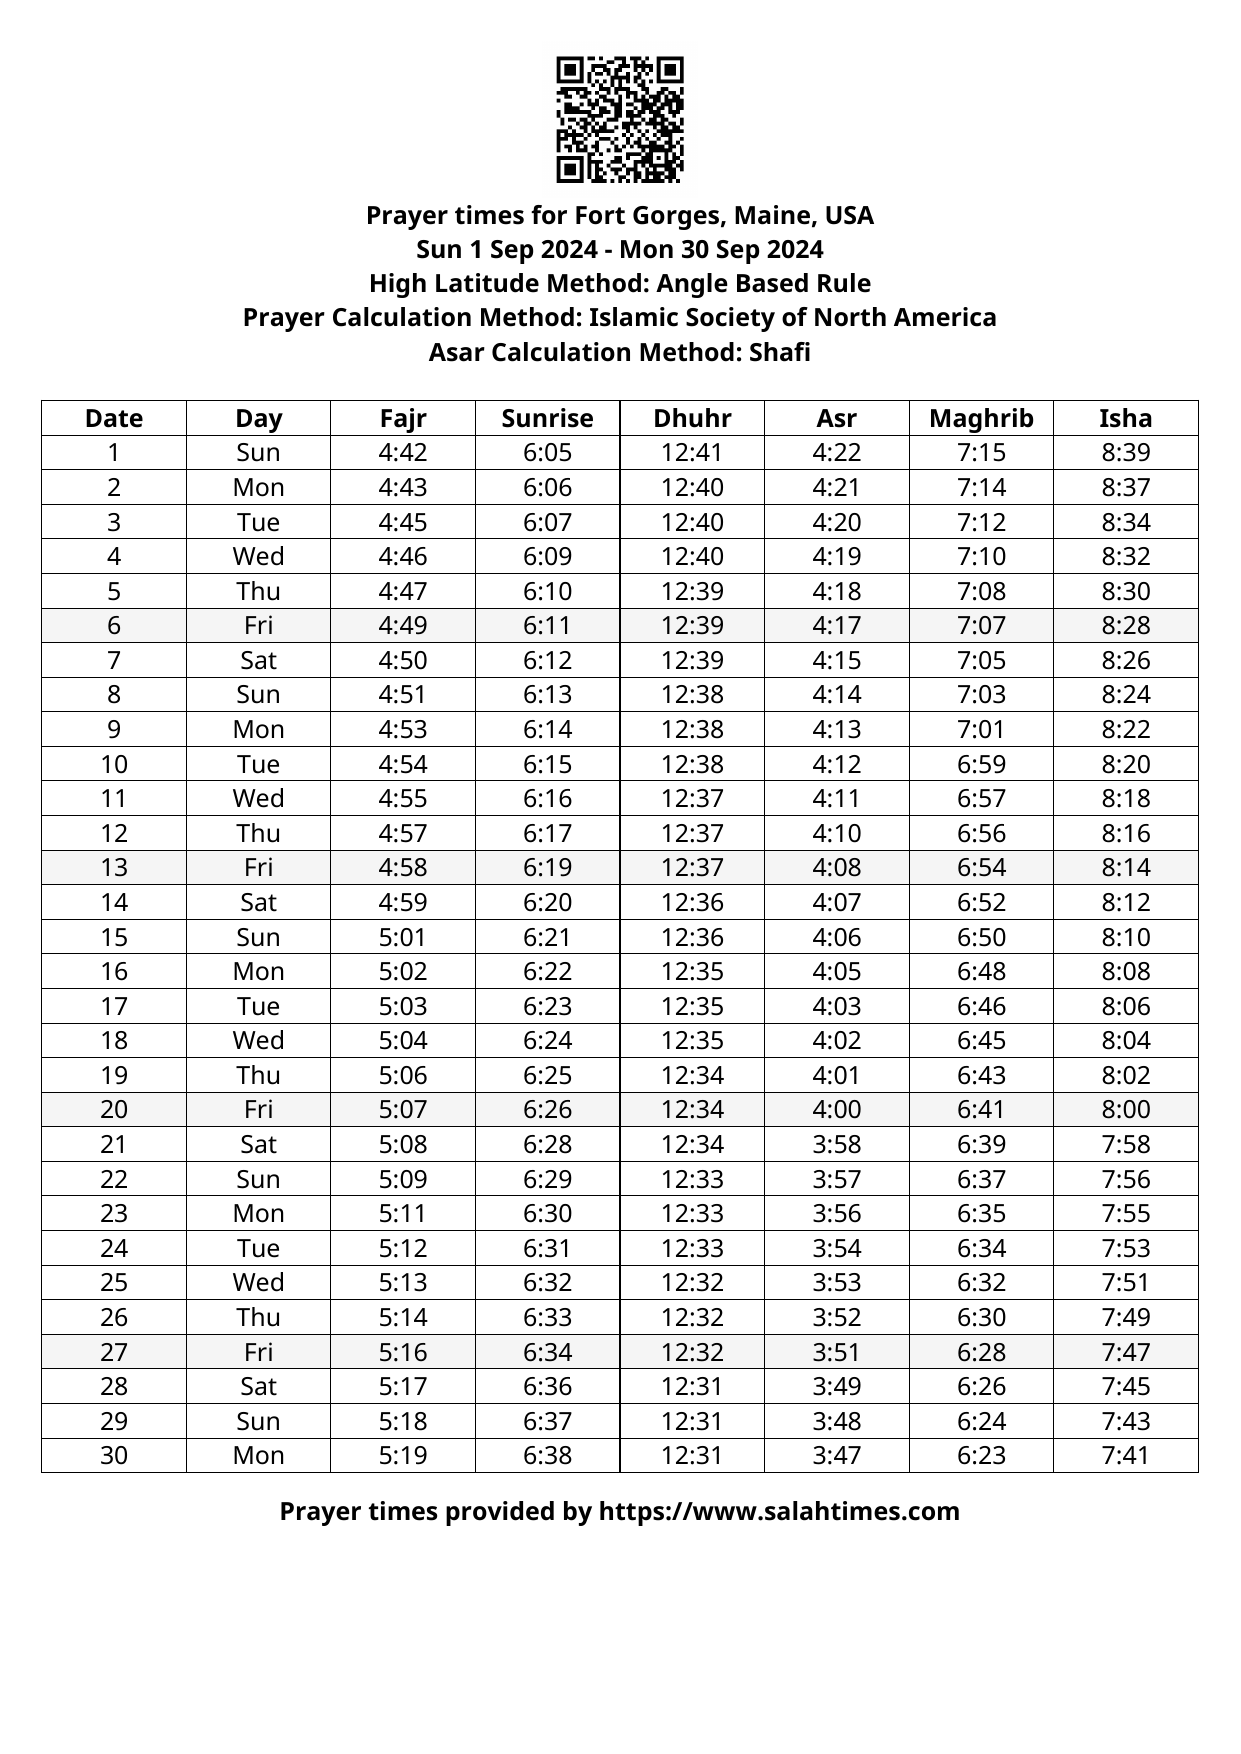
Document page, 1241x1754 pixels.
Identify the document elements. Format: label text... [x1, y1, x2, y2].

table_cell Mon [187, 1196, 330, 1230]
table_cell 8:00 [1054, 1093, 1198, 1126]
table_cell 6:54 [910, 851, 1053, 884]
table_cell Sat [187, 1127, 330, 1161]
table_cell Sat [187, 885, 330, 919]
table_cell 12:35 [621, 954, 764, 988]
table_cell 12:31 [621, 1369, 764, 1403]
text Prayer times provided by https://www.salahtimes.com [42, 1494, 1198, 1528]
table_cell 12:34 [621, 1127, 764, 1161]
table_cell 4:57 [331, 816, 475, 849]
table_cell 5:11 [331, 1196, 475, 1230]
table_cell 4:22 [765, 436, 909, 469]
table_cell 5:01 [331, 920, 475, 953]
table_cell 6:33 [476, 1300, 619, 1334]
table_cell 8:32 [1054, 539, 1198, 573]
table_cell 17 [42, 989, 186, 1022]
table_cell 8:37 [1054, 470, 1198, 504]
table_header Date [42, 401, 186, 434]
table_cell 15 [42, 920, 186, 953]
table_cell 7:43 [1054, 1404, 1198, 1437]
table_cell 12:36 [621, 920, 764, 953]
table_cell 5:07 [331, 1093, 475, 1126]
table_cell 6:31 [476, 1231, 619, 1264]
table_cell 8:30 [1054, 574, 1198, 607]
table_cell 6:14 [476, 712, 619, 746]
table_cell 7:01 [910, 712, 1053, 746]
table_cell 3:51 [765, 1335, 909, 1368]
table_cell 3:56 [765, 1196, 909, 1230]
table_cell 4:51 [331, 678, 475, 711]
table_cell Thu [187, 1058, 330, 1092]
table_cell Sat [187, 1369, 330, 1403]
table_header Fajr [331, 401, 475, 434]
table_cell 8:06 [1054, 989, 1198, 1022]
table_cell 6:07 [476, 505, 619, 538]
table_cell 4:55 [331, 781, 475, 815]
table_cell 4:47 [331, 574, 475, 607]
table_cell 6:30 [910, 1300, 1053, 1334]
table_cell 12:31 [621, 1439, 764, 1472]
table_cell 27 [42, 1335, 186, 1368]
table_cell 24 [42, 1231, 186, 1264]
table_cell 10 [42, 747, 186, 780]
table_cell 6:28 [910, 1335, 1053, 1368]
table_header Maghrib [910, 401, 1053, 434]
table_cell Tue [187, 747, 330, 780]
table_cell 12:38 [621, 747, 764, 780]
table_cell 12:32 [621, 1300, 764, 1334]
table_cell 7:56 [1054, 1162, 1198, 1195]
table_cell 4:08 [765, 851, 909, 884]
table_cell 8:26 [1054, 643, 1198, 677]
table_cell 8:18 [1054, 781, 1198, 815]
table_cell 6:23 [476, 989, 619, 1022]
table_cell 6:43 [910, 1058, 1053, 1092]
table_cell 5:03 [331, 989, 475, 1022]
table_cell 6:48 [910, 954, 1053, 988]
table_cell Fri [187, 1093, 330, 1126]
table_cell 12:37 [621, 781, 764, 815]
table_cell 6:34 [476, 1335, 619, 1368]
table_cell 12:38 [621, 712, 764, 746]
table_cell 7:14 [910, 470, 1053, 504]
table_cell 4:21 [765, 470, 909, 504]
table_cell 12 [42, 816, 186, 849]
table_cell 4:49 [331, 609, 475, 642]
table_cell 8:04 [1054, 1024, 1198, 1057]
table_cell 8:22 [1054, 712, 1198, 746]
table_cell 4:59 [331, 885, 475, 919]
table_cell 3:49 [765, 1369, 909, 1403]
table_cell 12:34 [621, 1093, 764, 1126]
table_cell 3:58 [765, 1127, 909, 1161]
table_cell 4:42 [331, 436, 475, 469]
table_cell 12:40 [621, 470, 764, 504]
table_cell 5:06 [331, 1058, 475, 1092]
table_cell 6:29 [476, 1162, 619, 1195]
table_cell 7:49 [1054, 1300, 1198, 1334]
table_cell 14 [42, 885, 186, 919]
table_header Dhuhr [621, 401, 764, 434]
table_cell 7:58 [1054, 1127, 1198, 1161]
table_cell 7:55 [1054, 1196, 1198, 1230]
table_cell 3:53 [765, 1266, 909, 1299]
table_cell 20 [42, 1093, 186, 1126]
table_cell 29 [42, 1404, 186, 1437]
table_cell Sun [187, 920, 330, 953]
table_cell 6:34 [910, 1231, 1053, 1264]
table_cell 12:37 [621, 851, 764, 884]
table_cell 8:39 [1054, 436, 1198, 469]
table_cell 12:32 [621, 1335, 764, 1368]
table_cell 4:11 [765, 781, 909, 815]
table_cell 5 [42, 574, 186, 607]
table_cell 16 [42, 954, 186, 988]
table_header Day [187, 401, 330, 434]
table_cell 6:28 [476, 1127, 619, 1161]
table_cell 7:41 [1054, 1439, 1198, 1472]
table_cell 8:10 [1054, 920, 1198, 953]
table_cell 4:00 [765, 1093, 909, 1126]
table_cell 8:02 [1054, 1058, 1198, 1092]
table_cell 8:16 [1054, 816, 1198, 849]
table_cell 4:54 [331, 747, 475, 780]
table_cell 6:50 [910, 920, 1053, 953]
table_cell 5:09 [331, 1162, 475, 1195]
table_cell Tue [187, 989, 330, 1022]
table_cell 6:37 [910, 1162, 1053, 1195]
table_cell 12:31 [621, 1404, 764, 1437]
table_cell 12:36 [621, 885, 764, 919]
table_cell 6:25 [476, 1058, 619, 1092]
table_cell 6:05 [476, 436, 619, 469]
table_cell 23 [42, 1196, 186, 1230]
table_cell 4:07 [765, 885, 909, 919]
table_cell Sun [187, 1162, 330, 1195]
table_cell 7:51 [1054, 1266, 1198, 1299]
table_cell 30 [42, 1439, 186, 1472]
table_cell 7:53 [1054, 1231, 1198, 1264]
table_cell 6:46 [910, 989, 1053, 1022]
table_cell Sun [187, 436, 330, 469]
table_cell 6:39 [910, 1127, 1053, 1161]
table_cell 6:15 [476, 747, 619, 780]
table_cell 6:06 [476, 470, 619, 504]
table_cell 12:34 [621, 1058, 764, 1092]
table_cell 18 [42, 1024, 186, 1057]
table_cell 6:41 [910, 1093, 1053, 1126]
table_cell 19 [42, 1058, 186, 1092]
table_cell 5:08 [331, 1127, 475, 1161]
table_cell 12:40 [621, 539, 764, 573]
table_cell 6 [42, 609, 186, 642]
table_cell 8:24 [1054, 678, 1198, 711]
table_cell 6:16 [476, 781, 619, 815]
table_cell 3:52 [765, 1300, 909, 1334]
table_cell 6:17 [476, 816, 619, 849]
text Prayer times for Fort Gorges, Maine, USA [42, 198, 1198, 232]
table_cell Fri [187, 1335, 330, 1368]
table_cell Thu [187, 1300, 330, 1334]
table_cell Sun [187, 678, 330, 711]
table_cell 2 [42, 470, 186, 504]
table_cell 7:05 [910, 643, 1053, 677]
table_cell 12:39 [621, 609, 764, 642]
table_header Isha [1054, 401, 1198, 434]
table_cell Thu [187, 816, 330, 849]
table_cell 6:52 [910, 885, 1053, 919]
table_cell Mon [187, 712, 330, 746]
table_cell 21 [42, 1127, 186, 1161]
table_cell 5:13 [331, 1266, 475, 1299]
table_cell Fri [187, 851, 330, 884]
table_cell 6:59 [910, 747, 1053, 780]
table_cell 6:38 [476, 1439, 619, 1472]
table_cell 5:12 [331, 1231, 475, 1264]
table_cell 4:43 [331, 470, 475, 504]
table_cell 6:24 [476, 1024, 619, 1057]
table_cell 6:26 [476, 1093, 619, 1126]
table_cell 7:47 [1054, 1335, 1198, 1368]
table_cell 12:33 [621, 1196, 764, 1230]
table_cell Sun [187, 1404, 330, 1437]
table_cell 6:23 [910, 1439, 1053, 1472]
table_cell 5:14 [331, 1300, 475, 1334]
table_cell 11 [42, 781, 186, 815]
table_cell 6:21 [476, 920, 619, 953]
table_cell Tue [187, 505, 330, 538]
table_cell 7:10 [910, 539, 1053, 573]
table_cell 7:45 [1054, 1369, 1198, 1403]
table_cell 4:02 [765, 1024, 909, 1057]
table_cell 12:33 [621, 1162, 764, 1195]
table_cell 6:10 [476, 574, 619, 607]
table_cell 4:53 [331, 712, 475, 746]
table_cell 8:14 [1054, 851, 1198, 884]
table_cell 7:12 [910, 505, 1053, 538]
table_cell 12:35 [621, 989, 764, 1022]
table_cell 7:03 [910, 678, 1053, 711]
table_cell 22 [42, 1162, 186, 1195]
table_cell 4:17 [765, 609, 909, 642]
text High Latitude Method: Angle Based Rule [42, 266, 1198, 300]
table_cell 6:11 [476, 609, 619, 642]
text Asar Calculation Method: Shafi [42, 334, 1198, 368]
table_cell 8:34 [1054, 505, 1198, 538]
text Sun 1 Sep 2024 - Mon 30 Sep 2024 [42, 232, 1198, 266]
table_cell 12:40 [621, 505, 764, 538]
table_cell 12:39 [621, 574, 764, 607]
table_cell 4:50 [331, 643, 475, 677]
table_cell 13 [42, 851, 186, 884]
table_cell 4:10 [765, 816, 909, 849]
text Prayer Calculation Method: Islamic Society of North America [42, 300, 1198, 334]
table_cell Wed [187, 1024, 330, 1057]
table_cell 8:20 [1054, 747, 1198, 780]
table_cell Thu [187, 574, 330, 607]
table_cell 4:03 [765, 989, 909, 1022]
table_cell 6:45 [910, 1024, 1053, 1057]
table_cell Mon [187, 470, 330, 504]
table_cell Wed [187, 1266, 330, 1299]
table_cell 4 [42, 539, 186, 573]
table_cell 4:14 [765, 678, 909, 711]
table_cell 6:22 [476, 954, 619, 988]
table_cell 12:41 [621, 436, 764, 469]
table_cell Sat [187, 643, 330, 677]
table_cell Fri [187, 609, 330, 642]
table_cell 6:24 [910, 1404, 1053, 1437]
table_cell 25 [42, 1266, 186, 1299]
table_header Sunrise [476, 401, 619, 434]
table_cell 7 [42, 643, 186, 677]
table_cell 9 [42, 712, 186, 746]
table_cell 3:57 [765, 1162, 909, 1195]
table_cell 12:33 [621, 1231, 764, 1264]
table_cell 8:28 [1054, 609, 1198, 642]
table_cell 6:37 [476, 1404, 619, 1437]
table_cell 6:20 [476, 885, 619, 919]
table_cell Mon [187, 954, 330, 988]
table_cell 4:18 [765, 574, 909, 607]
table_cell Wed [187, 539, 330, 573]
table_cell 7:15 [910, 436, 1053, 469]
table_cell 6:13 [476, 678, 619, 711]
table_cell 3:47 [765, 1439, 909, 1472]
table_cell 6:26 [910, 1369, 1053, 1403]
table_cell 7:07 [910, 609, 1053, 642]
table_cell Tue [187, 1231, 330, 1264]
table_cell 6:56 [910, 816, 1053, 849]
table_cell 1 [42, 436, 186, 469]
table_cell 3:48 [765, 1404, 909, 1437]
table_cell 4:12 [765, 747, 909, 780]
table_cell 4:15 [765, 643, 909, 677]
table_cell 5:04 [331, 1024, 475, 1057]
table_cell 8 [42, 678, 186, 711]
table_cell 3 [42, 505, 186, 538]
table_cell 4:20 [765, 505, 909, 538]
table_cell 6:12 [476, 643, 619, 677]
table_cell 4:19 [765, 539, 909, 573]
table_cell 6:36 [476, 1369, 619, 1403]
table_cell 7:08 [910, 574, 1053, 607]
table_cell Mon [187, 1439, 330, 1472]
table_cell 4:13 [765, 712, 909, 746]
picture [542, 41, 699, 198]
table_cell 3:54 [765, 1231, 909, 1264]
table_cell 5:18 [331, 1404, 475, 1437]
table_cell 4:05 [765, 954, 909, 988]
table_cell 12:35 [621, 1024, 764, 1057]
table_cell 6:32 [910, 1266, 1053, 1299]
table_cell 12:32 [621, 1266, 764, 1299]
table_cell 12:37 [621, 816, 764, 849]
table_cell 5:19 [331, 1439, 475, 1472]
table_cell 8:08 [1054, 954, 1198, 988]
table_cell 28 [42, 1369, 186, 1403]
table_cell 4:46 [331, 539, 475, 573]
table_cell 6:19 [476, 851, 619, 884]
table_cell 4:01 [765, 1058, 909, 1092]
table_cell 4:45 [331, 505, 475, 538]
table_cell 8:12 [1054, 885, 1198, 919]
table_cell 6:32 [476, 1266, 619, 1299]
table_cell 6:35 [910, 1196, 1053, 1230]
table_cell 4:06 [765, 920, 909, 953]
table_cell 5:02 [331, 954, 475, 988]
table_header Asr [765, 401, 909, 434]
table_cell 6:57 [910, 781, 1053, 815]
table_cell 26 [42, 1300, 186, 1334]
table_cell 4:58 [331, 851, 475, 884]
table_cell Wed [187, 781, 330, 815]
table_cell 12:38 [621, 678, 764, 711]
table_cell 6:30 [476, 1196, 619, 1230]
table_cell 5:17 [331, 1369, 475, 1403]
table_cell 12:39 [621, 643, 764, 677]
table_cell 6:09 [476, 539, 619, 573]
table_cell 5:16 [331, 1335, 475, 1368]
